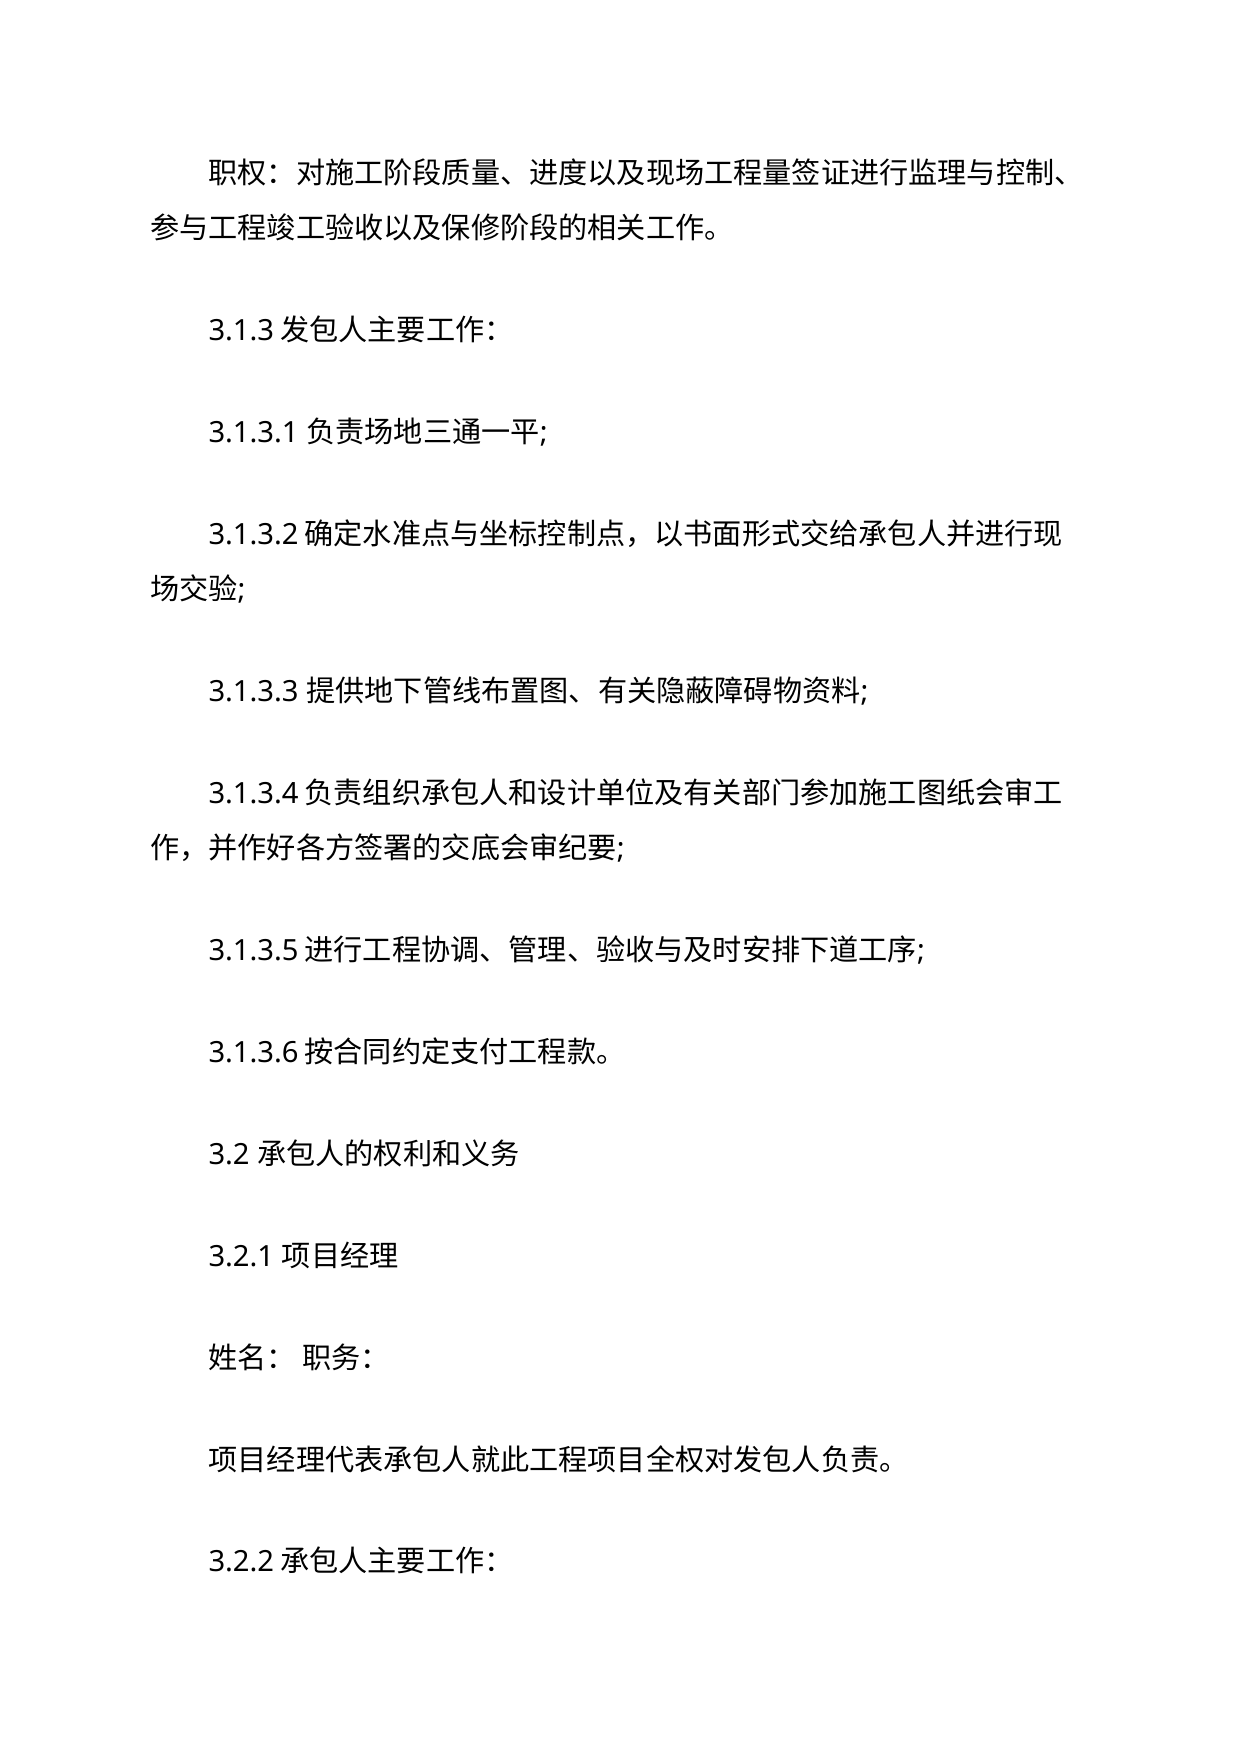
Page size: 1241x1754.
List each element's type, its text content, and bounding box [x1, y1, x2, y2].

text 3.2 承包人的权利和义务 [150, 1131, 1090, 1173]
text 3.1.3.4负责组织承包人和设计单位及有关部门参加施工图纸会审工作，并作好各方签署的交底会审纪要; [150, 769, 1090, 867]
text 3.2.1 项目经理 [150, 1232, 1090, 1275]
text 3.1.3.6按合同约定支付工程款。 [150, 1028, 1090, 1071]
text 3.1.3.3 提供地下管线布置图、有关隐蔽障碍物资料; [150, 668, 1090, 710]
text 3.1.3发包人主要工作： [150, 307, 1090, 349]
text 3.1.3.2确定水准点与坐标控制点，以书面形式交给承包人并进行现场交验; [150, 511, 1090, 608]
text 3.1.3.5进行工程协调、管理、验收与及时安排下道工序; [150, 927, 1090, 969]
text 3.2.2承包人主要工作： [150, 1538, 1090, 1580]
text 姓名： 职务： [150, 1334, 1090, 1377]
text 项目经理代表承包人就此工程项目全权对发包人负责。 [150, 1436, 1090, 1478]
text 职权：对施工阶段质量、进度以及现场工程量签证进行监理与控制、参与工程竣工验收以及保修阶段的相关工作。 [150, 150, 1090, 247]
text 3.1.3.1 负责场地三通一平; [150, 409, 1090, 451]
